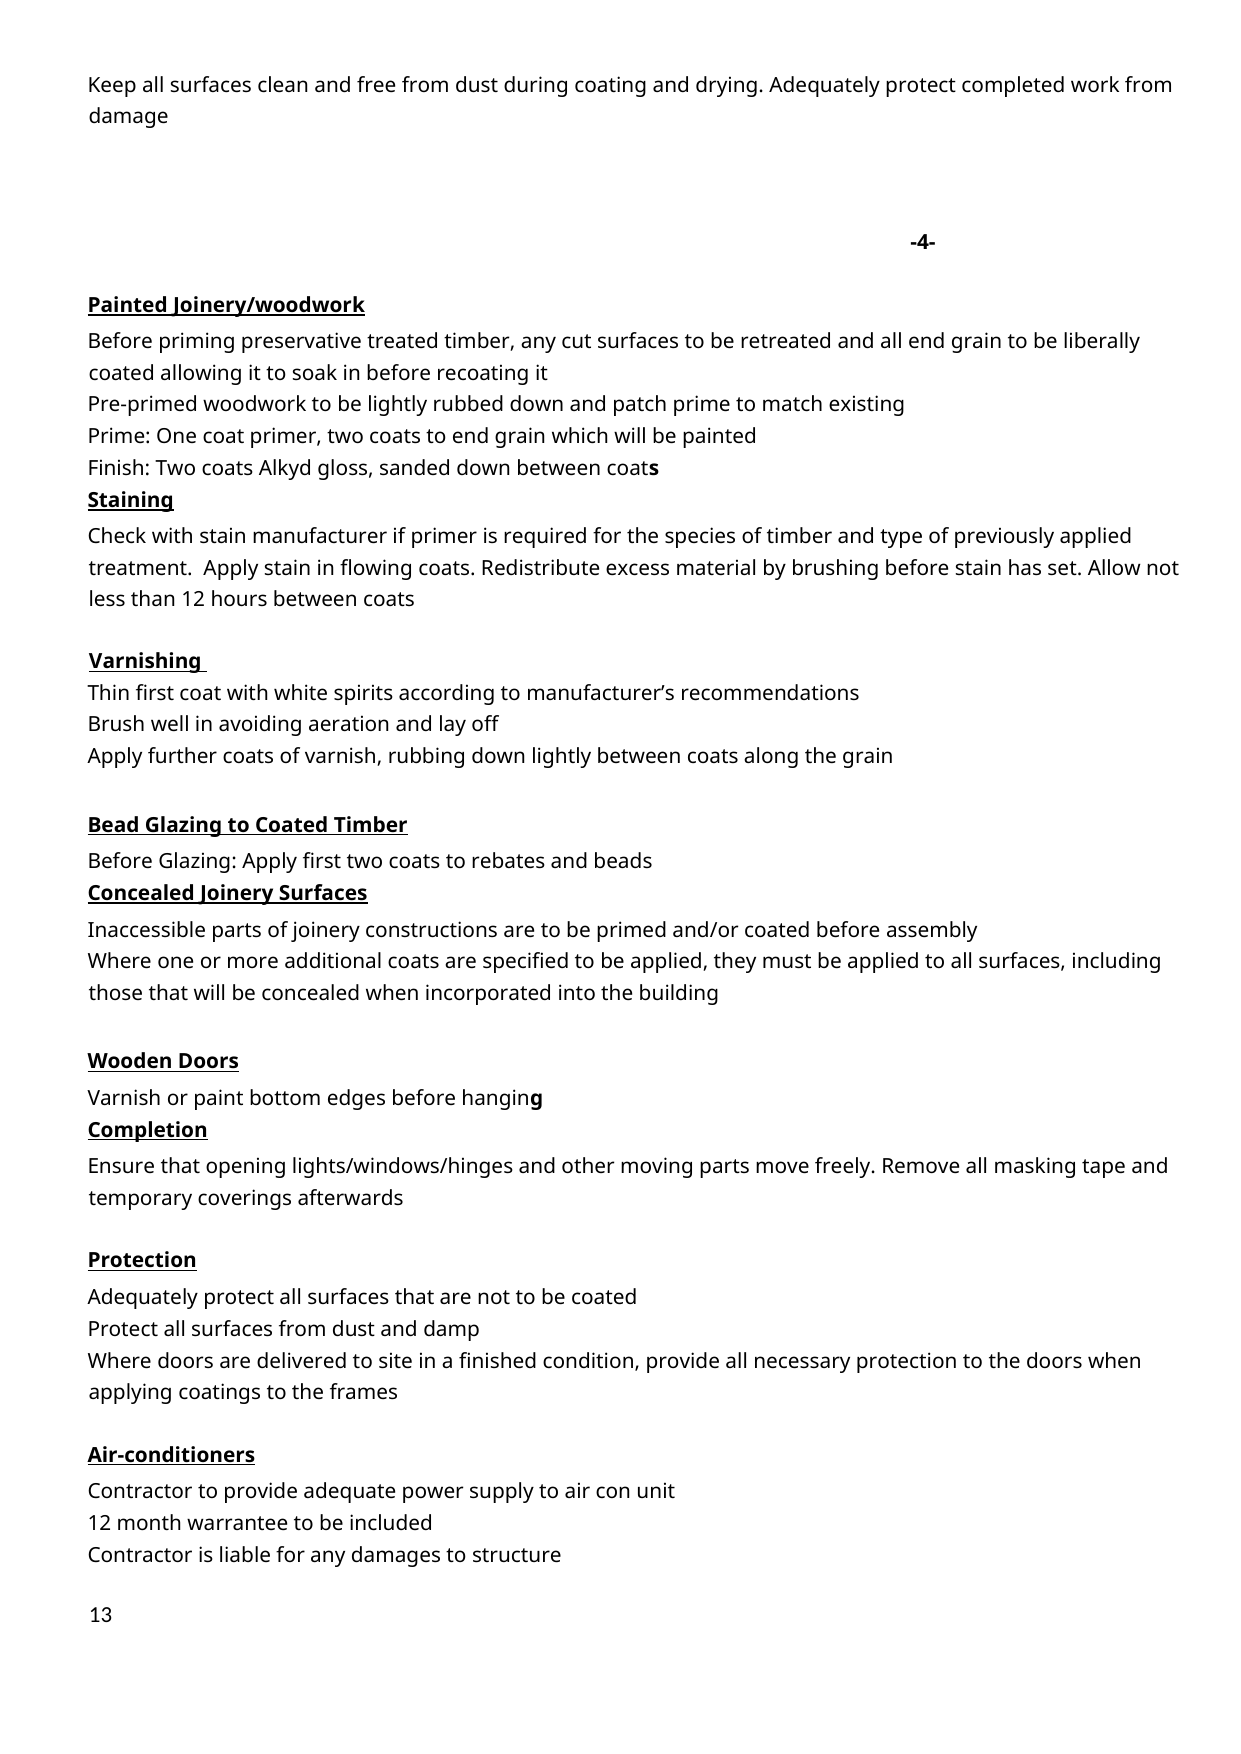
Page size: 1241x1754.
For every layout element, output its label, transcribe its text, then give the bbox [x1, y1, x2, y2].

text Wooden Doors [87, 1046, 1206, 1075]
subtitle Concealed Joinery Surfaces [87, 878, 1206, 907]
text 12 month warrantee to be included [87, 1508, 1187, 1537]
text Inaccessible parts of joinery constructions are to be primed and/or coated before assembly [87, 915, 1187, 943]
text Keep all surfaces clean and free from dust during coating and drying. Adequately protect completed work from damage [87, 70, 1187, 130]
text Contractor is liable for any damages to structure [87, 1540, 1187, 1568]
text Where one or more additional coats are specified to be applied, they must be applied to all surfaces, including those that will be concealed when incorporated into the building [87, 947, 1187, 1006]
text Brush well in avoiding aeration and lay off [87, 709, 1187, 738]
text Where doors are delivered to site in a finished condition, provide all necessary protection to the doors when applying coatings to the frames [87, 1346, 1187, 1406]
text Ensure that opening lights/windows/hinges and other moving parts move freely. Remove all masking tape and temporary coverings afterwards [87, 1151, 1187, 1211]
text Before priming preservative treated timber, any cut surfaces to be retreated and all end grain to be liberally coated allowing it to soak in before recoating it [87, 327, 1187, 386]
subtitle Staining [87, 485, 1206, 513]
subtitle Air-conditioners [87, 1440, 1206, 1468]
text Pre-primed woodwork to be lightly rubbed down and patch prime to match existing [87, 389, 1187, 418]
subtitle Completion [87, 1115, 1206, 1143]
text Adequately protect all surfaces that are not to be coated [87, 1282, 1187, 1311]
text Check with stain manufacturer if primer is required for the species of timber and type of previously applied treatment. Apply stain in flowing coats. Redistribute excess material by brushing before stain has set. Allow not less than 12 hours between coats [87, 522, 1187, 612]
text Contractor to provide adequate power supply to air con unit [87, 1476, 1187, 1505]
text Finish: Two coats Alkyd gloss, sanded down between coats [87, 453, 1187, 482]
text Varnishing [89, 647, 1211, 675]
text Varnish or paint bottom edges before hanging [87, 1083, 1187, 1111]
text Before Glazing: Apply first two coats to rebates and beads [87, 846, 1187, 875]
subtitle Painted Joinery/woodwork [87, 290, 1206, 318]
text Thin first coat with white spirits according to manufacturer’s recommendations [87, 678, 1187, 706]
subtitle Protection [87, 1246, 1206, 1274]
text Prime: One coat primer, two coats to end grain which will be painted [87, 421, 1187, 450]
text -4- [0, 227, 1211, 256]
text Protect all surfaces from dust and damp [87, 1314, 1187, 1342]
text Bead Glazing to Coated Timber [87, 810, 1206, 838]
text Apply further coats of varnish, rubbing down lightly between coats along the grain [87, 741, 1187, 770]
